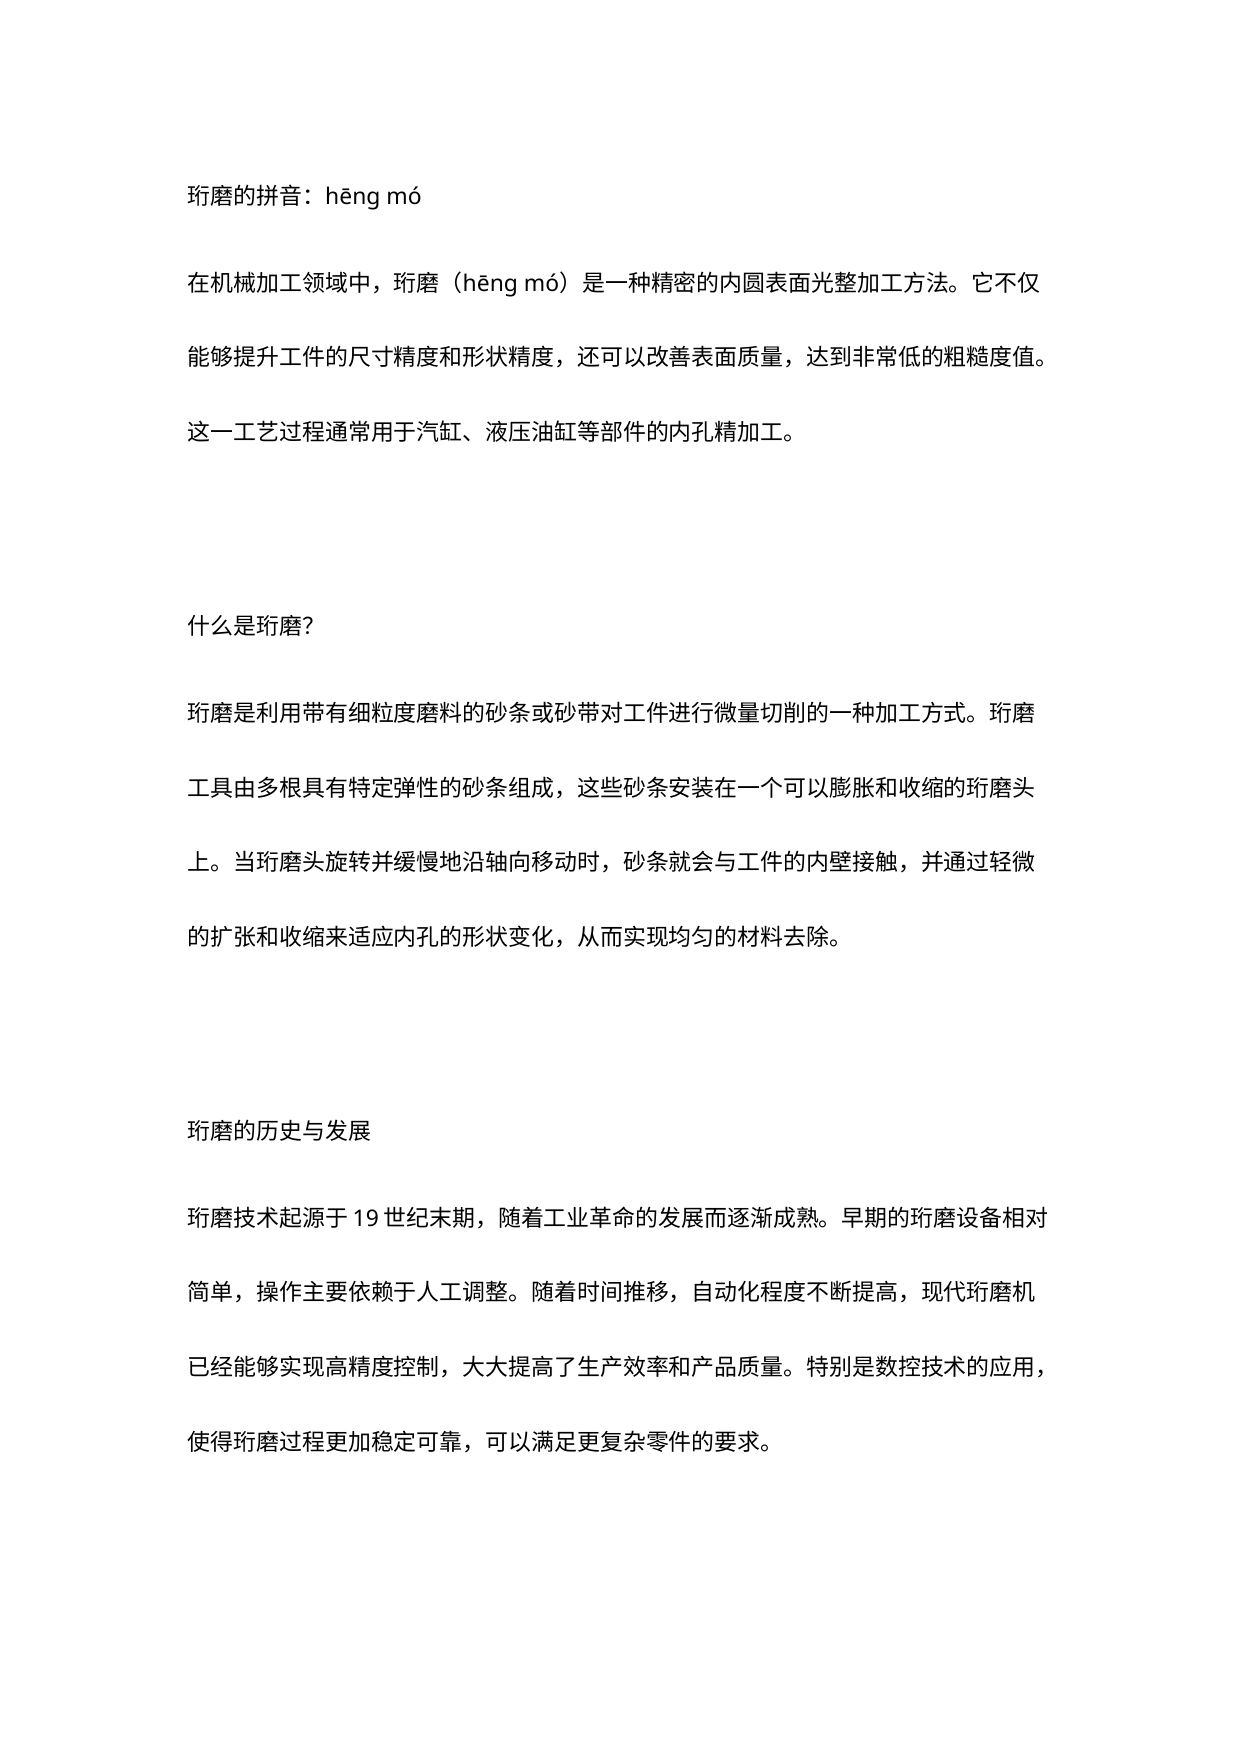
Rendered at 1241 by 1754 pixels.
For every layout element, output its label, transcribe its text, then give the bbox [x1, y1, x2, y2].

text 珩磨技术起源于19世纪末期，随着工业革命的发展而逐渐成熟。早期的珩磨设备相对简单，操作主要依赖于人工调整。随着时间推移，自动化程度不断提高，现代珩磨机已经能够实现高精度控制，大大提高了生产效率和产品质量。特别是数控技术的应用，使得珩磨过程更加稳定可靠，可以满足更复杂零件的要求。 [187, 1184, 1053, 1473]
text 珩磨的历史与发展 [187, 1097, 1053, 1162]
text 珩磨的拼音：hēng mó [187, 162, 1053, 227]
text 什么是珩磨？ [187, 592, 1053, 657]
text 珩磨是利用带有细粒度磨料的砂条或砂带对工件进行微量切削的一种加工方式。珩磨工具由多根具有特定弹性的砂条组成，这些砂条安装在一个可以膨胀和收缩的珩磨头上。当珩磨头旋转并缓慢地沿轴向移动时，砂条就会与工件的内壁接触，并通过轻微的扩张和收缩来适应内孔的形状变化，从而实现均匀的材料去除。 [187, 679, 1053, 968]
text 在机械加工领域中，珩磨（hēng mó）是一种精密的内圆表面光整加工方法。它不仅能够提升工件的尺寸精度和形状精度，还可以改善表面质量，达到非常低的粗糙度值。这一工艺过程通常用于汽缸、液压油缸等部件的内孔精加工。 [187, 249, 1053, 463]
